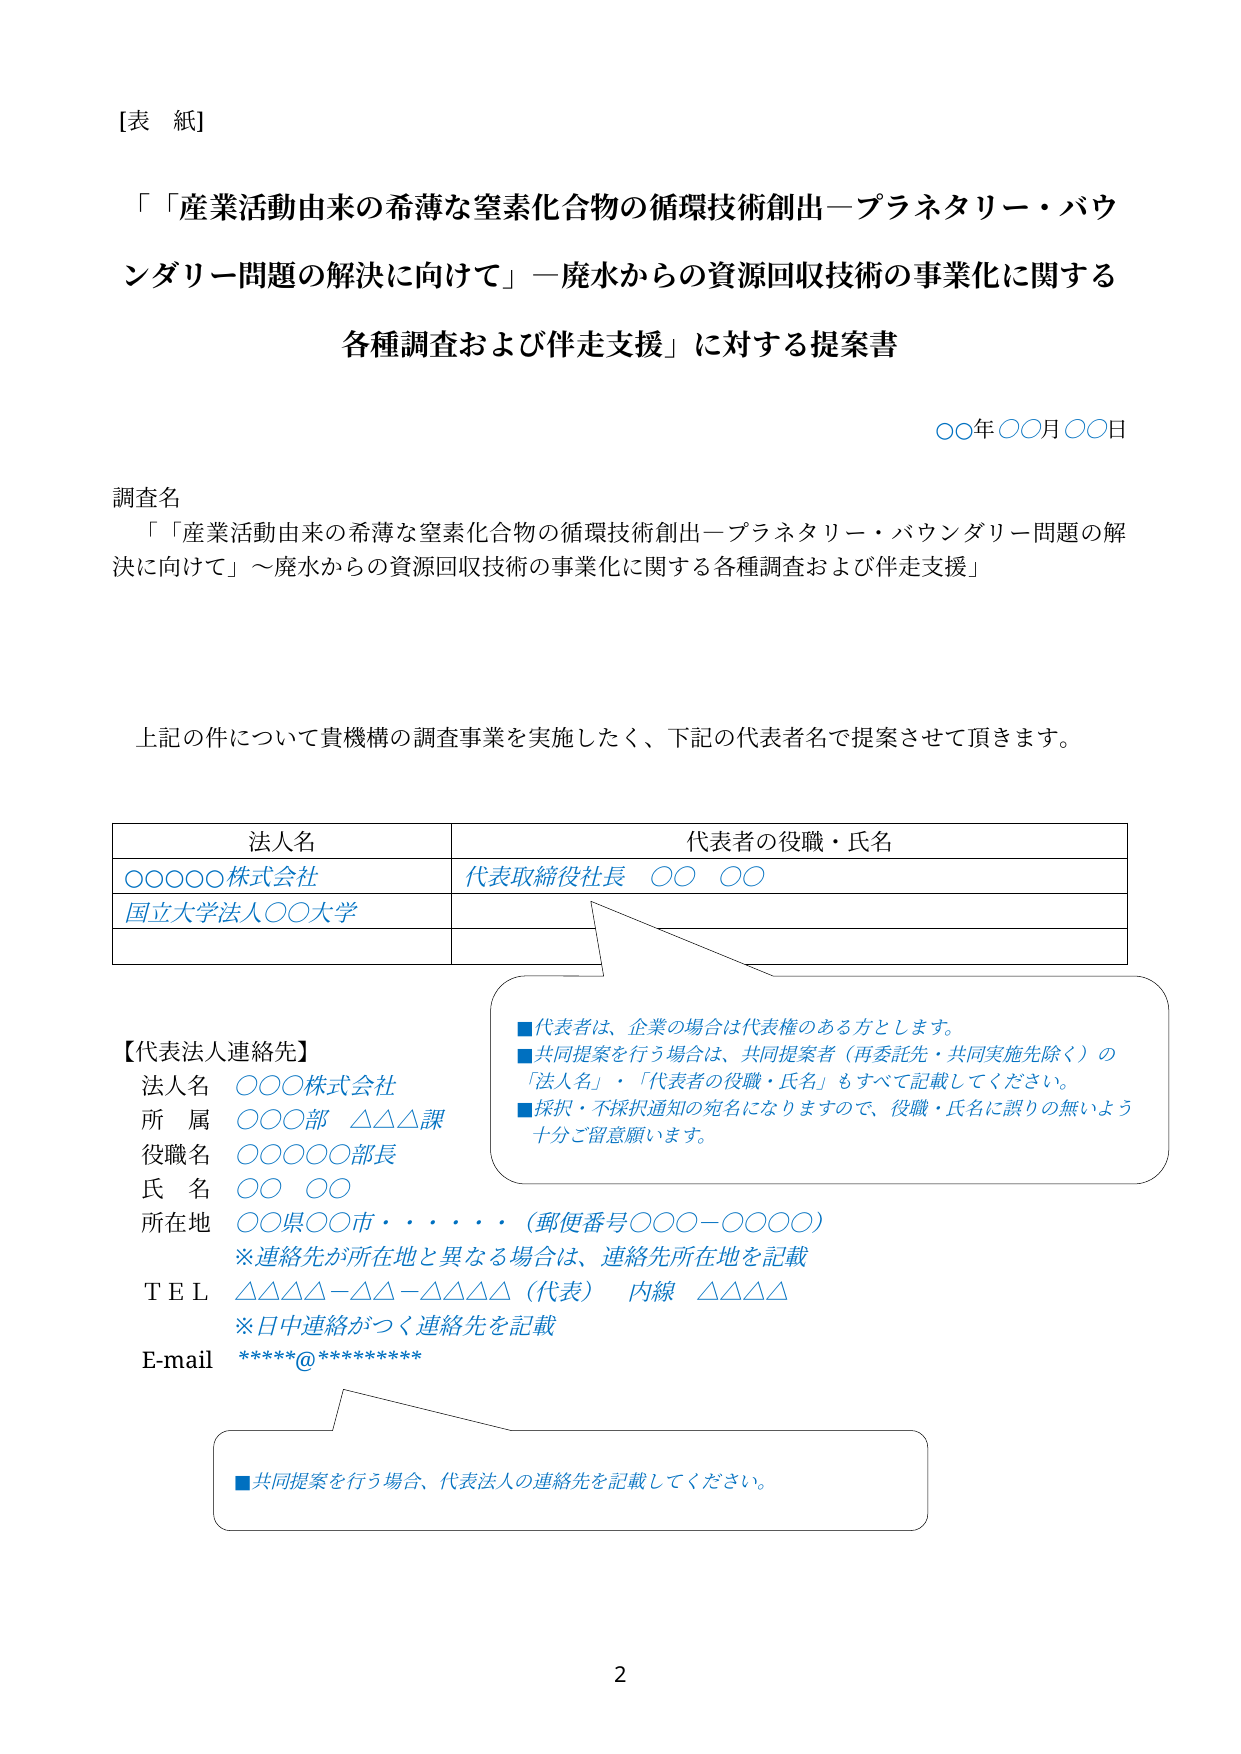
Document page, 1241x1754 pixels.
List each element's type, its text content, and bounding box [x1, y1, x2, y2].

text 調査名 [112, 480, 1128, 514]
table_cell 代表取締役社長 ○○ ○○ [452, 859, 1127, 893]
table_header 代表者の役職・氏名 [452, 824, 1127, 858]
table_cell [452, 894, 1127, 928]
text 所在地 ○○県○○市・・・・・・（郵便番号○○○－○○○○） [142, 1204, 1128, 1239]
text [表 紙] [112, 103, 1128, 137]
text 上記の件について貴機構の調査事業を実施したく、下記の代表者名で提案させて頂きます。 [112, 719, 1128, 754]
table_cell 国立大学法人○○大学 [113, 894, 451, 928]
table_cell ○○○○○株式会社 [113, 859, 451, 893]
text 氏 名 ○○ ○○ [142, 1170, 1128, 1204]
text 「「産業活動由来の希薄な窒素化合物の循環技術創出―プラネタリー・バウンダリー問題の解決に向けて」～廃水からの資源回収技術の事業化に関する各種調査および伴走支援」 [112, 514, 1128, 582]
table_cell [662, 929, 1127, 964]
text 役職名 ○○○○○部長 [142, 1136, 496, 1170]
table_cell [113, 929, 451, 964]
text 【代表法人連絡先】 [112, 1033, 490, 1067]
text ○○年○○月○○日 [112, 411, 1128, 445]
text ※連絡先が所在地と異なる場合は、連絡先所在地を記載 [142, 1239, 1128, 1273]
table_cell [452, 929, 601, 964]
text ＴＥＬ △△△△－△△－△△△△（代表） 内線 △△△△ [142, 1273, 1128, 1307]
text E-mail *****@********* [142, 1342, 1128, 1376]
table_header 法人名 [113, 824, 451, 858]
text 所 属 ○○○部 △△△課 [142, 1102, 490, 1136]
text 「「産業活動由来の希薄な窒素化合物の循環技術創出―プラネタリー・バウンダリー問題の解決に向けて」―廃水からの資源回収技術の事業化に関する各種調査および伴走支援」に対する提案書 [112, 171, 1128, 377]
text 法人名 ○○○株式会社 [142, 1067, 490, 1102]
text ※日中連絡がつく連絡先を記載 [142, 1307, 1128, 1342]
